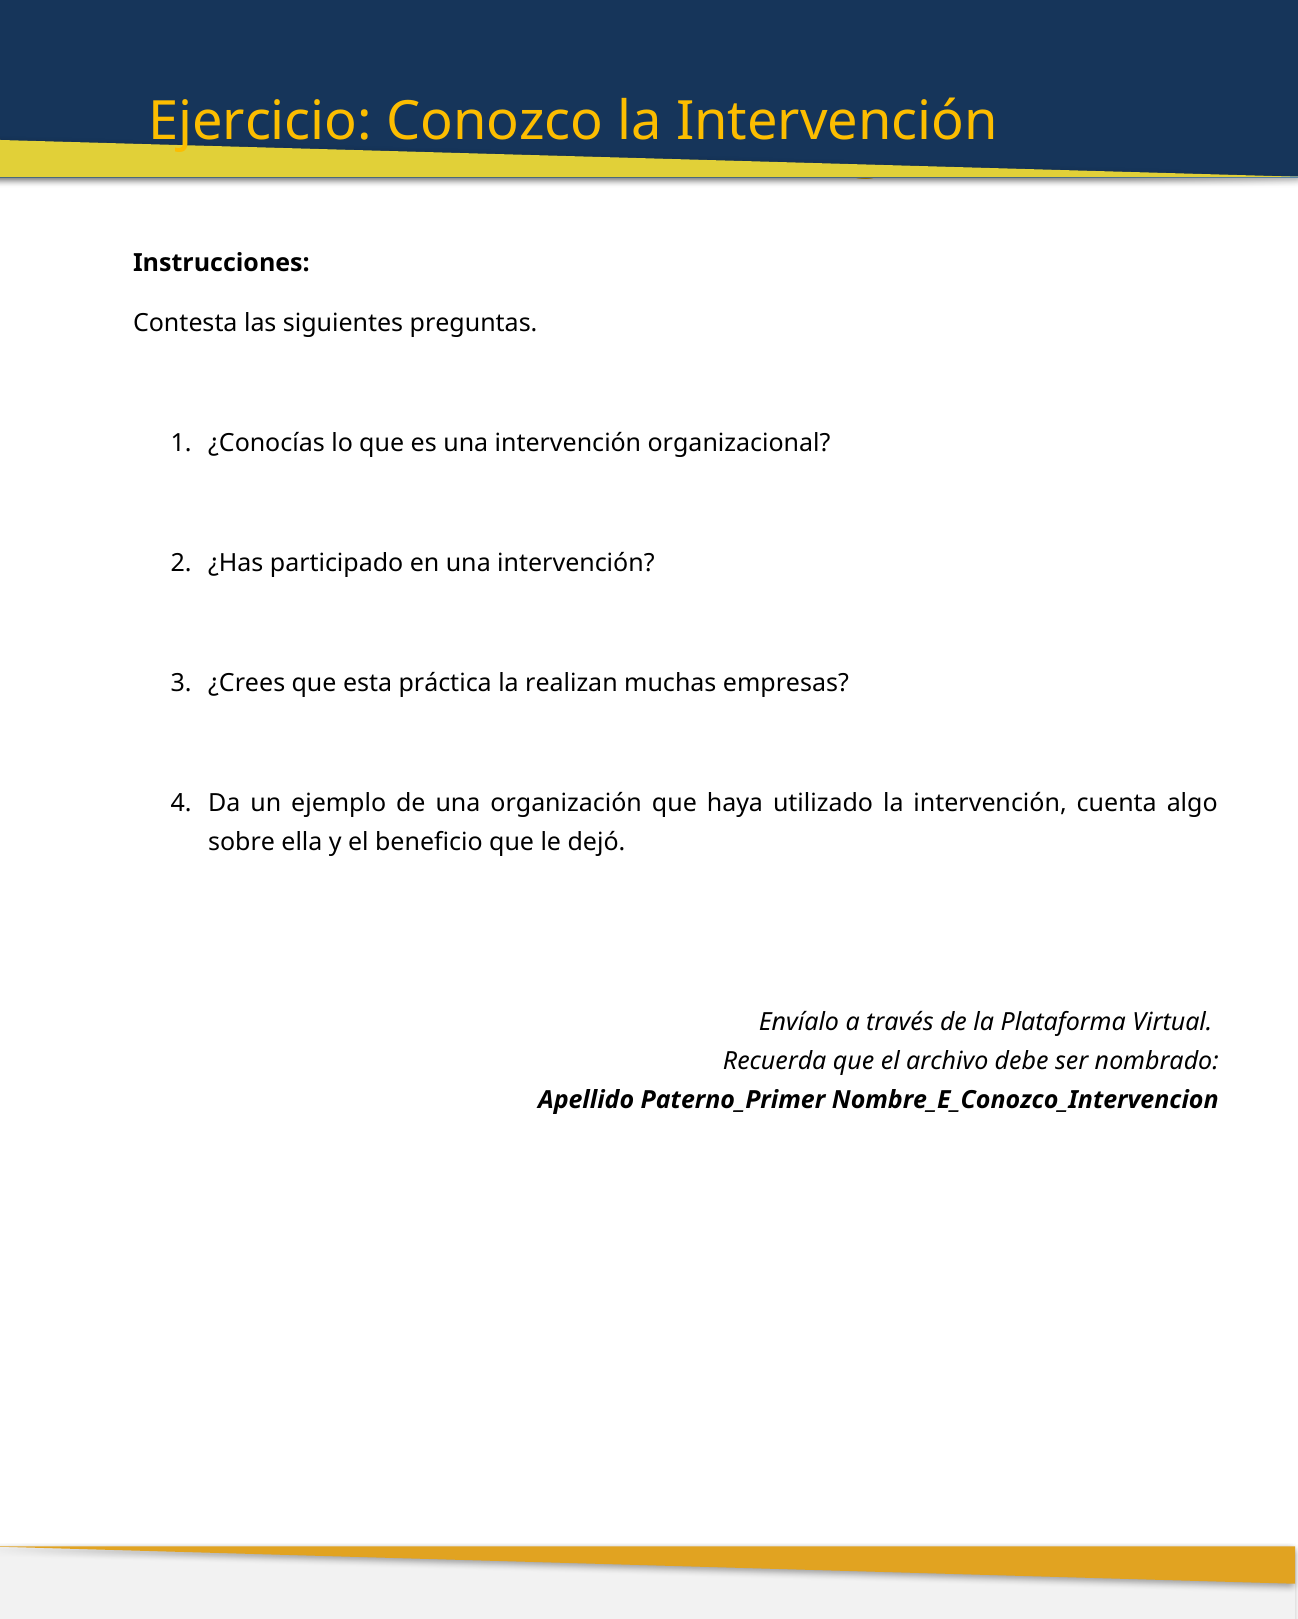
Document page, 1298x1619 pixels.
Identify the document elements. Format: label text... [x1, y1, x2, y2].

list Da un ejemplo de una organización que haya utilizado la intervención, cuenta algo sobre ella y el beneficio que le dejó. [170, 784, 1219, 858]
text Contesta las siguientes preguntas. [133, 304, 1219, 338]
text Envíalo a través de la Plataforma Virtual. Recuerda que el archivo debe ser nombrado: Apellido Paterno_Primer Nombre_E_Conozco_Intervencion [133, 1003, 1219, 1116]
list ¿Crees que esta práctica la realizan muchas empresas? [170, 664, 1219, 698]
text Instrucciones: [133, 244, 1219, 278]
list ¿Conocías lo que es una intervención organizacional? [170, 424, 1219, 458]
list ¿Has participado en una intervención? [170, 544, 1219, 578]
